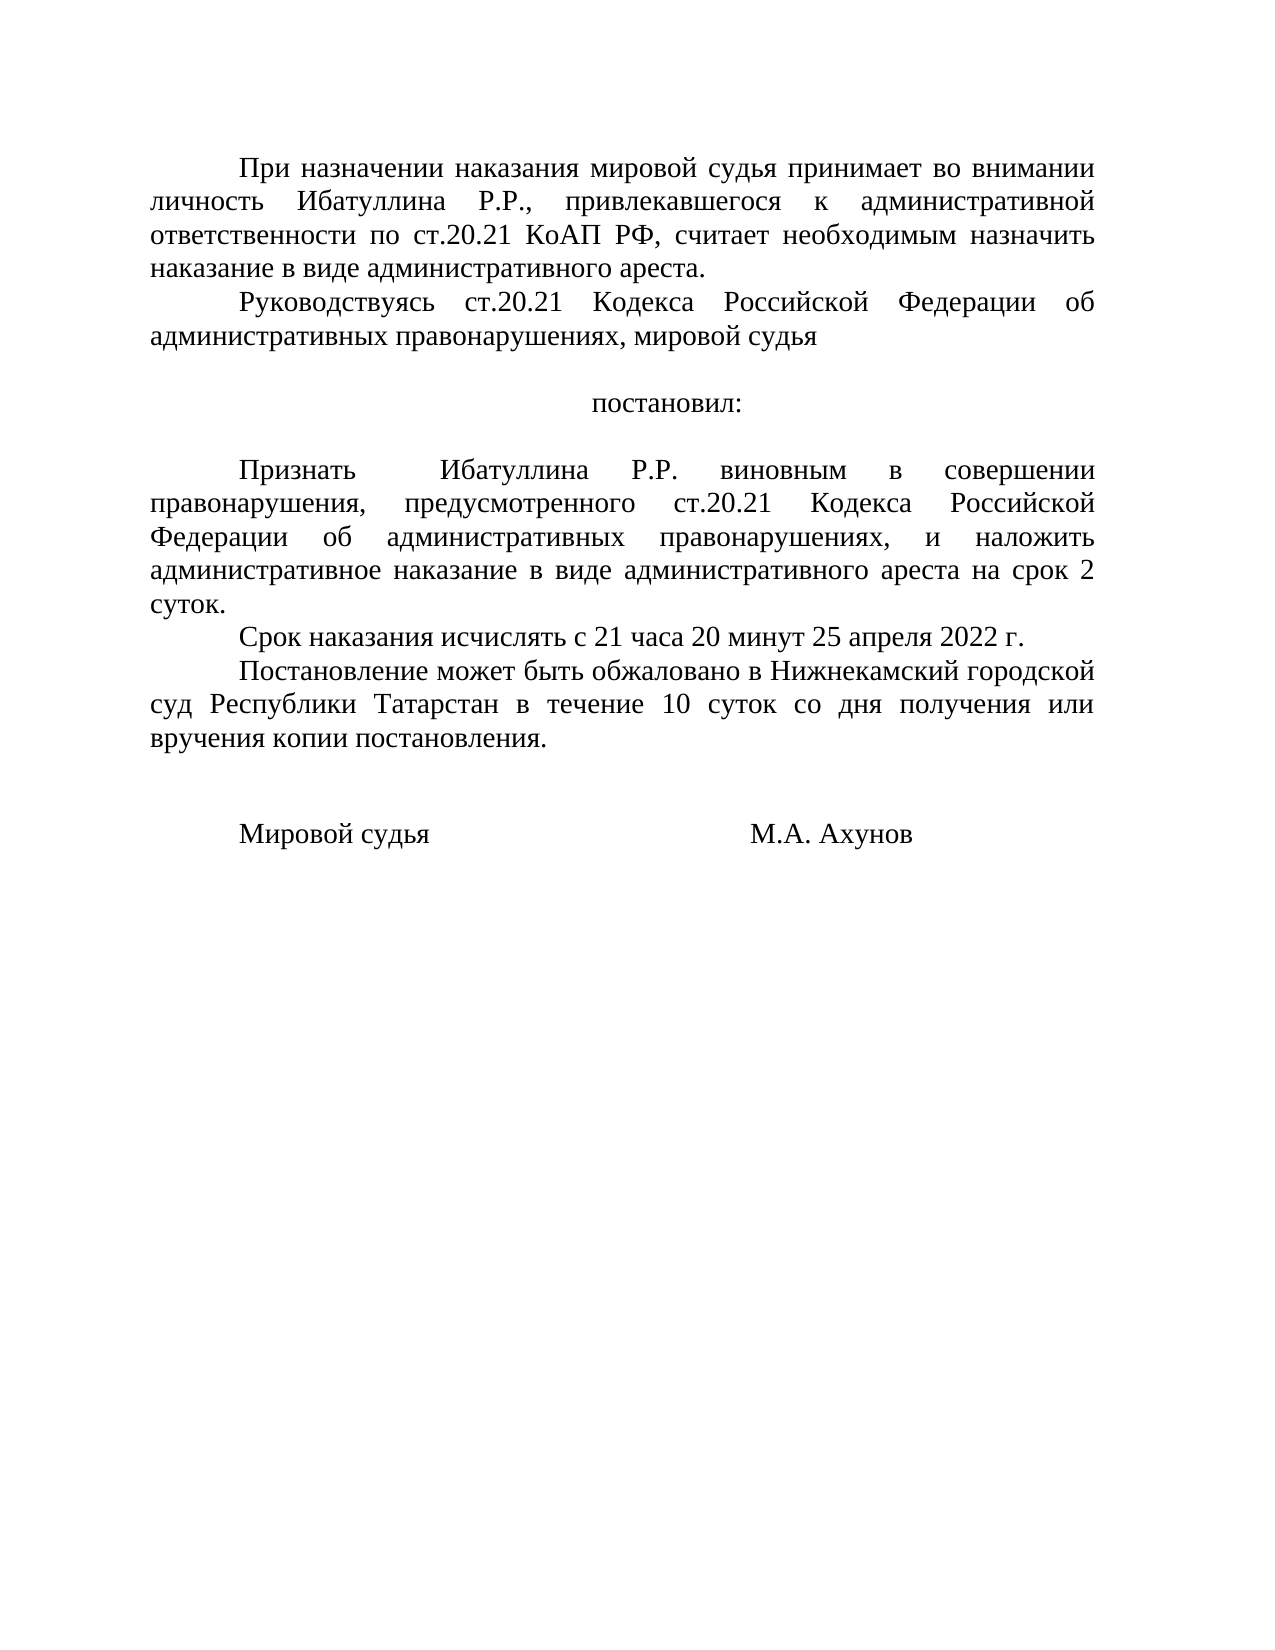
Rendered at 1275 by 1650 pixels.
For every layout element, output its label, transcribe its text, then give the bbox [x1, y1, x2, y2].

text Руководствуясь ст.20.21 Кодекса Российской Федерации об административных правонарушениях, мировой судья [150, 284, 1096, 351]
text Постановление может быть обжаловано в Нижнекамский городской суд Республики Татарстан в течение 10 суток со дня получения или вручения копии постановления. [150, 653, 1096, 754]
text При назначении наказания мировой судья принимает во внимании личность Ибатуллина Р.Р., привлекавшегося к административной ответственности по ст.20.21 КоАП РФ, считает необходимым назначить наказание в виде административного ареста. [150, 150, 1096, 284]
text Признать Ибатуллина Р.Р. виновным в совершении правонарушения, предусмотренного ст.20.21 Кодекса Российской Федерации об административных правонарушениях, и наложить административное наказание в виде административного ареста на срок 2 суток. [150, 452, 1096, 619]
text Мировой судья М.А. Ахунов [150, 816, 1096, 849]
text постановил: [150, 385, 1096, 418]
text Срок наказания исчислять с 21 часа 20 минут 25 апреля 2022 г. [150, 619, 1096, 653]
